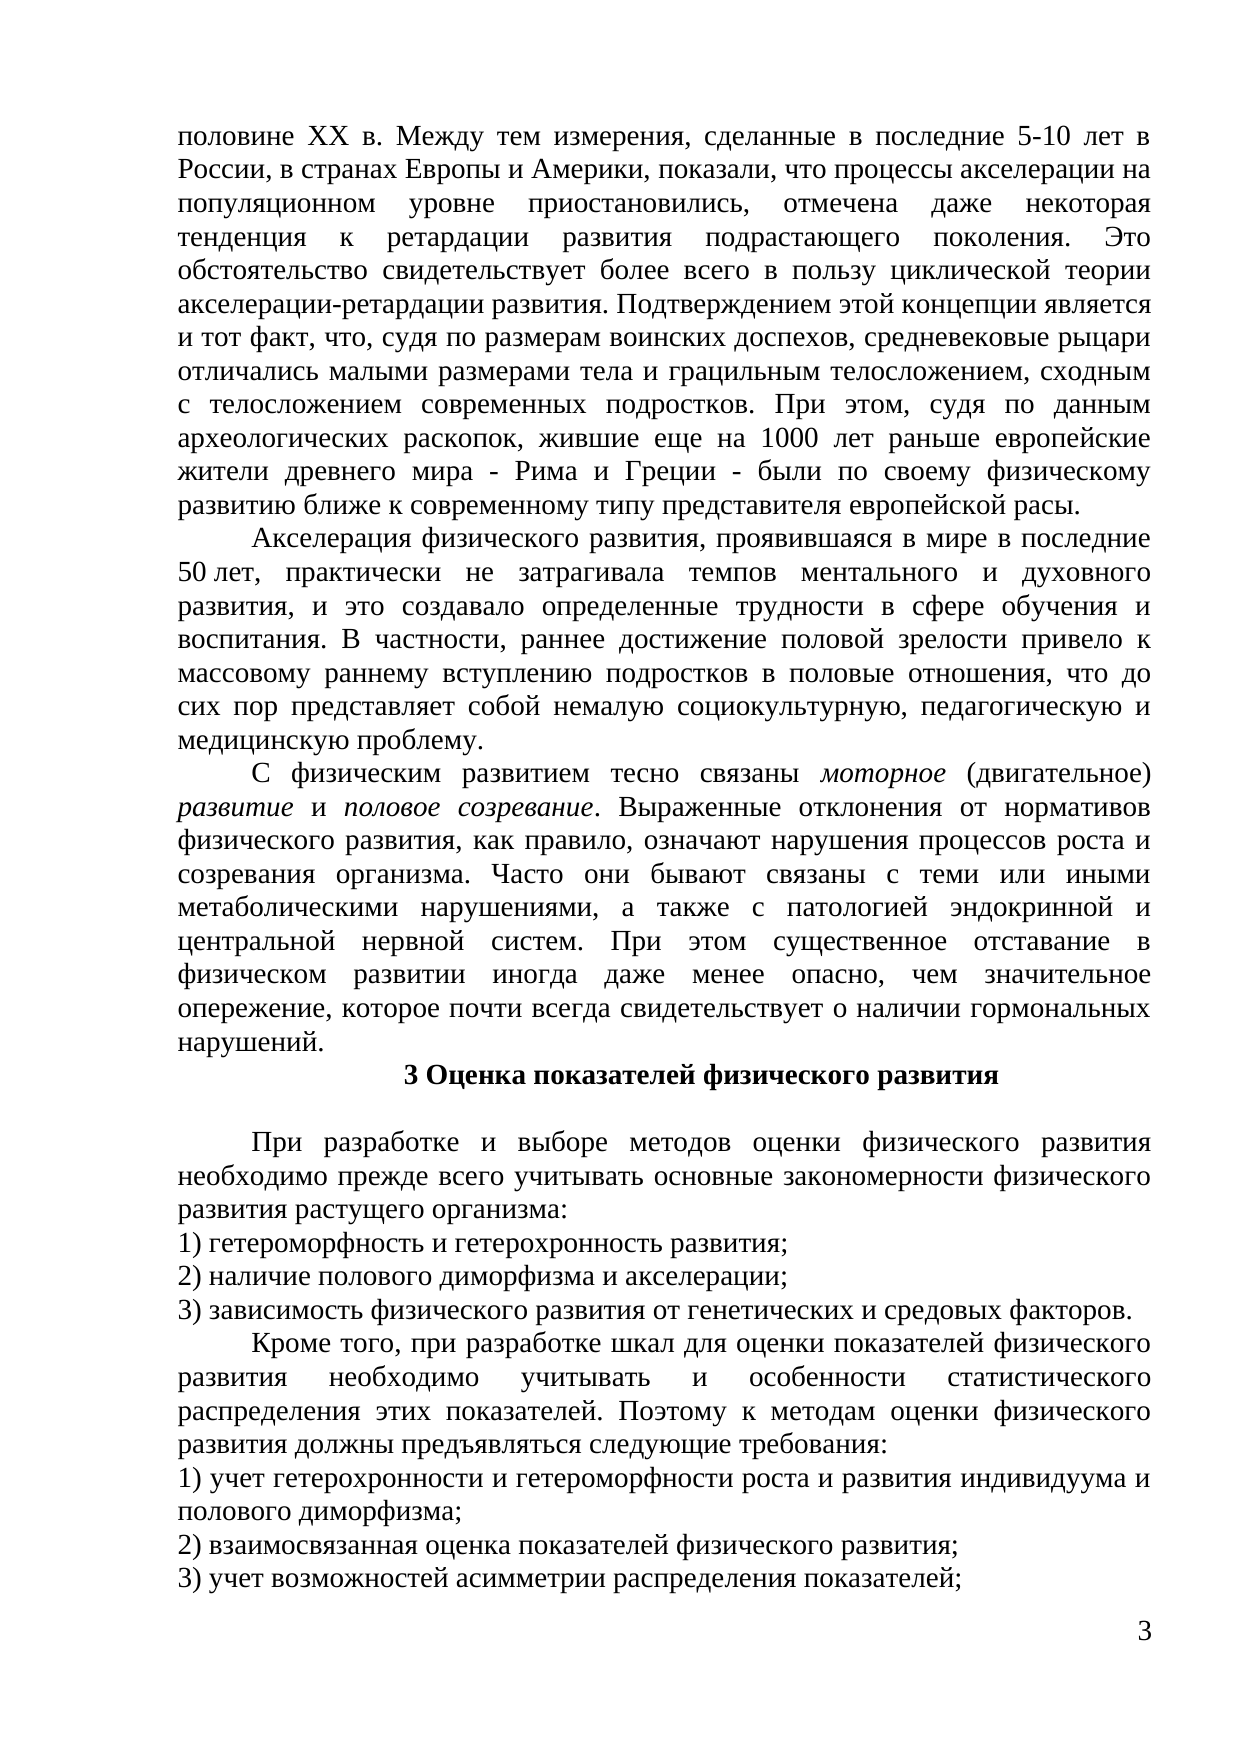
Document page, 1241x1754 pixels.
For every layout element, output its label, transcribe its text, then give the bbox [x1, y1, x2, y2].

text 1) учет гетерохронности и гетероморфности роста и развития индивидуума и полового диморфизма; [177, 1460, 1152, 1527]
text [177, 118, 1152, 521]
text Кроме того, при разработке шкал для оценки показателей физического развития необходимо учитывать и особенности статистического распределения этих показателей. Поэтому к методам оценки физического развития должны предъявляться следующие требования: [177, 1326, 1152, 1460]
text С физическим развитием тесно связаны моторное (двигательное) развитие и половое созревание. Выраженные отклонения от нормативов физического развития, как правило, означают нарушения процессов роста и созревания организма. Часто они бывают связаны с теми или иными метаболическими нарушениями, а также с патологией эндокринной и центральной нервной систем. При этом существенное отставание в физическом развитии иногда даже менее опасно, чем значительное опережение, которое почти всегда свидетельствует о наличии гормональных нарушений. [177, 755, 1152, 1057]
text 2) наличие полового диморфизма и акселерации; [177, 1258, 1152, 1292]
text При разработке и выборе методов оценки физического развития необходимо прежде всего учитывать основные закономерности физического развития растущего организма: [177, 1124, 1152, 1225]
text 3) учет возможностей асимметрии распределения показателей; [177, 1560, 1152, 1594]
text 3 Оценка показателей физического развития [177, 1057, 1152, 1091]
text 3) зависимость физического развития от генетических и средовых факторов. [177, 1292, 1152, 1326]
text 1) гетероморфность и гетерохронность развития; [177, 1225, 1152, 1258]
text 2) взаимосвязанная оценка показателей физического развития; [177, 1527, 1152, 1560]
text Акселерация физического развития, проявившаяся в мире в последние 50 лет, практически не затрагивала темпов ментального и духовного развития, и это создавало определенные трудности в сфере обучения и воспитания. В частности, раннее достижение половой зрелости привело к массовому раннему вступлению подростков в половые отношения, что до сих пор представляет собой немалую социокультурную, педагогическую и медицинскую проблему. [177, 521, 1152, 755]
